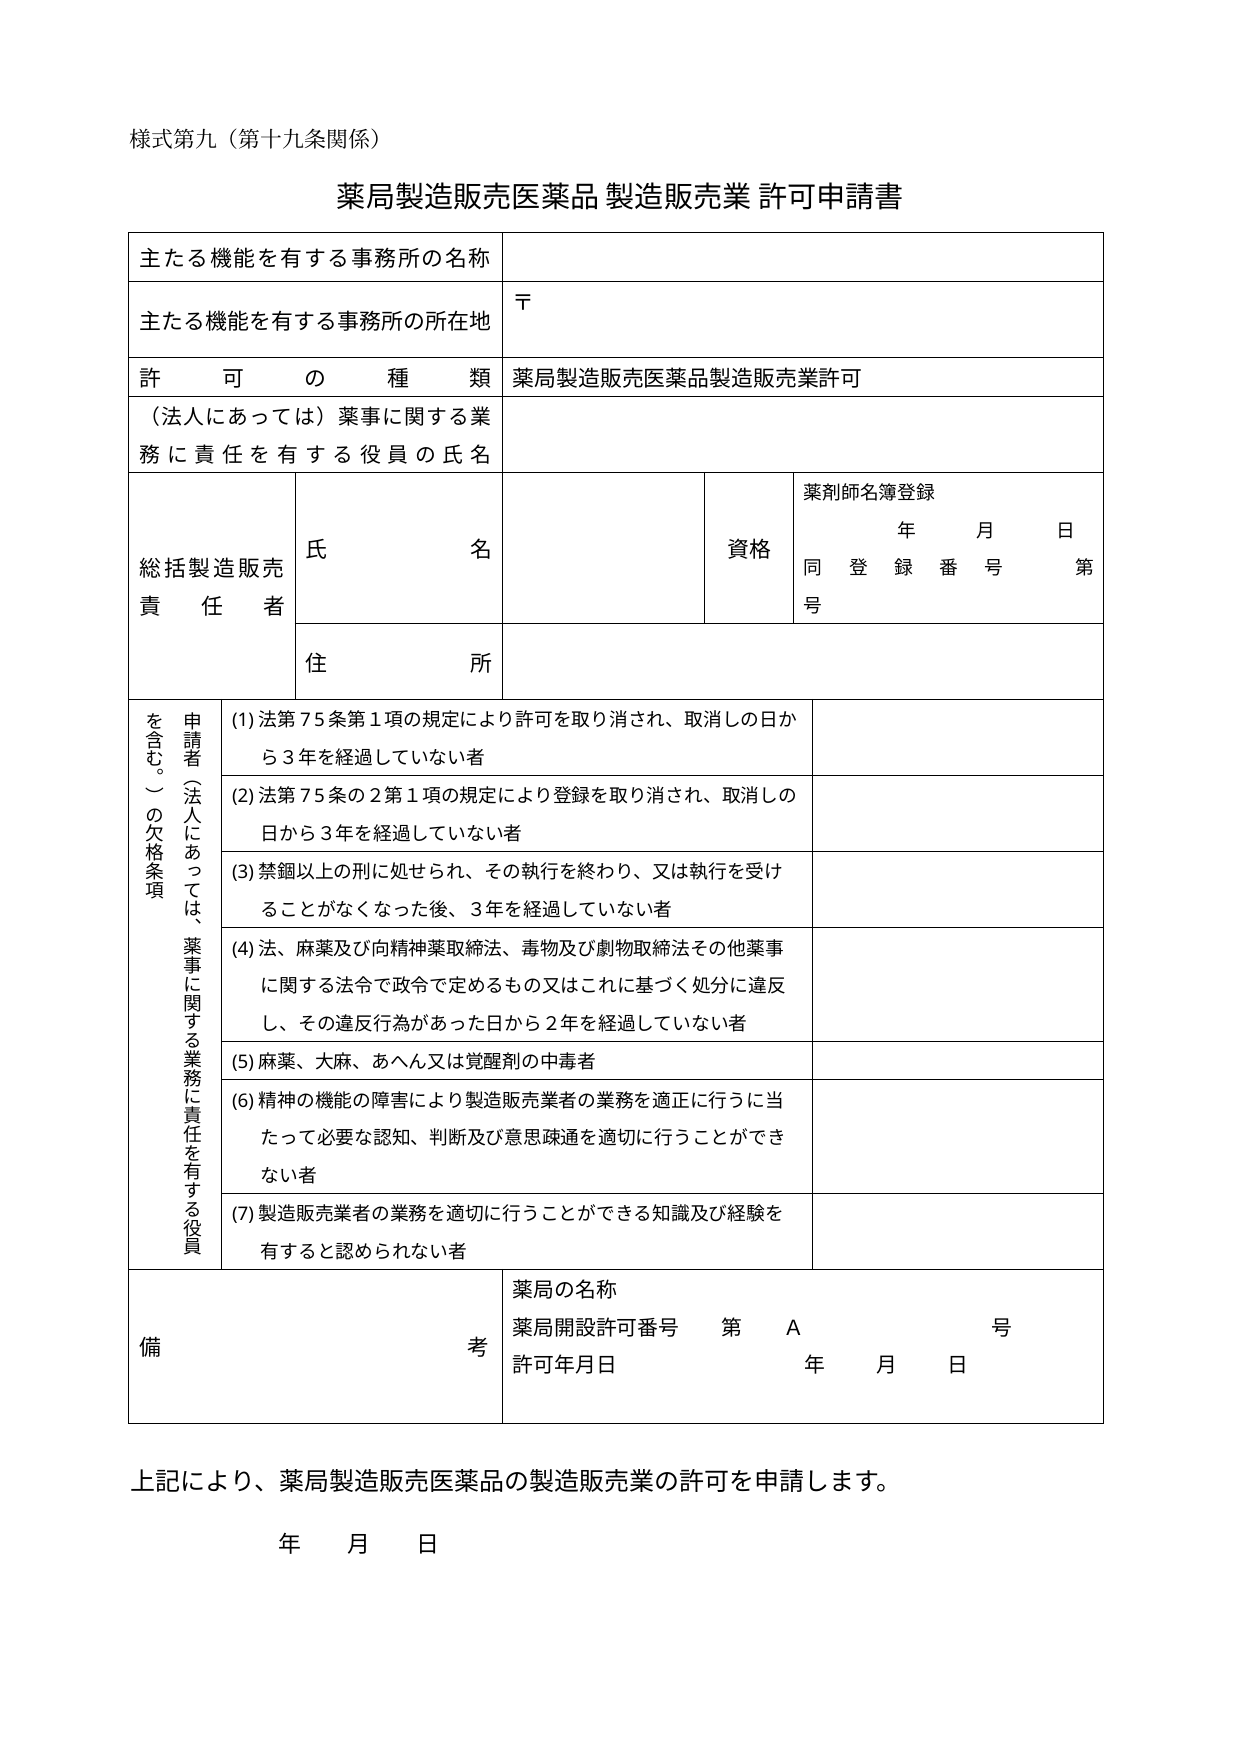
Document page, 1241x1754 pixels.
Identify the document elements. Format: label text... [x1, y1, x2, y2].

table_cell [503, 473, 704, 623]
table_cell (1) 法第75条第１項の規定により許可を取り消され、取消しの日から３年を経過していない者 [222, 700, 812, 775]
table_cell (6) 精神の機能の障害により製造販売業者の業務を適正に行うに当たって必要な認知、判断及び意思疎通を適切に行うことができない者 [222, 1080, 812, 1193]
table_cell 総括製造販売責任者 [129, 473, 295, 699]
text 年 月 日 [118, 1523, 1122, 1561]
table_cell [813, 852, 1103, 927]
table_cell [813, 700, 1103, 775]
text 薬局製造販売医薬品 製造販売業 許可申請書 [118, 157, 1122, 232]
table_cell 薬局の名称 薬局開設許可番号 第 Ａ 号 許可年月日 年 月 日 [503, 1270, 1103, 1422]
table_cell 主たる機能を有する事務所の所在地 [129, 282, 502, 357]
table_cell (3) 禁錮以上の刑に処せられ、その執行を終わり、又は執行を受けることがなくなった後、３年を経過していない者 [222, 852, 812, 927]
table_cell 薬剤師名簿登録 年 月 日 同登録番号 第 号 [794, 473, 1103, 623]
table_cell [503, 624, 1103, 699]
table_cell 住 所 [296, 624, 502, 699]
text 上記により、薬局製造販売医薬品の製造販売業の許可を申請します。 [118, 1461, 1122, 1498]
table_cell 資格 [705, 473, 793, 623]
table_cell [813, 776, 1103, 851]
table_cell (4) 法、麻薬及び向精神薬取締法、毒物及び劇物取締法その他薬事に関する法令で政令で定めるもの又はこれに基づく処分に違反し、その違反行為があった日から２年を経過していない者 [222, 928, 812, 1041]
table_cell (7) 製造販売業者の業務を適切に行うことができる知識及び経験を有すると認められない者 [222, 1194, 812, 1269]
table_cell [813, 1194, 1103, 1269]
table_cell 〒 [503, 282, 1103, 357]
table_cell 許可の種類 [129, 358, 502, 396]
table_cell 氏 名 [296, 473, 502, 623]
table_cell [813, 928, 1103, 1041]
table_cell 薬局製造販売医薬品製造販売業許可 [503, 358, 1103, 396]
table_cell (2) 法第75条の２第１項の規定により登録を取り消され、取消しの日から３年を経過していない者 [222, 776, 812, 851]
table_cell 申請者（法人にあっては、薬事に関する業務に責任を有する役員を含む。）の欠格条項 [129, 700, 221, 1269]
table_cell [503, 397, 1103, 472]
table_cell [813, 1080, 1103, 1193]
table_cell (5) 麻薬、大麻、あへん又は覚醒剤の中毒者 [222, 1042, 812, 1079]
table_cell [813, 1042, 1103, 1079]
table_cell （法人にあっては）薬事に関する業務に責任を有する役員の氏名 [129, 397, 502, 472]
table_header 主たる機能を有する事務所の名称 [129, 233, 502, 281]
text 様式第九（第十九条関係） [118, 119, 1122, 157]
table_header [503, 233, 1103, 281]
table_cell 備 考 [129, 1270, 502, 1422]
